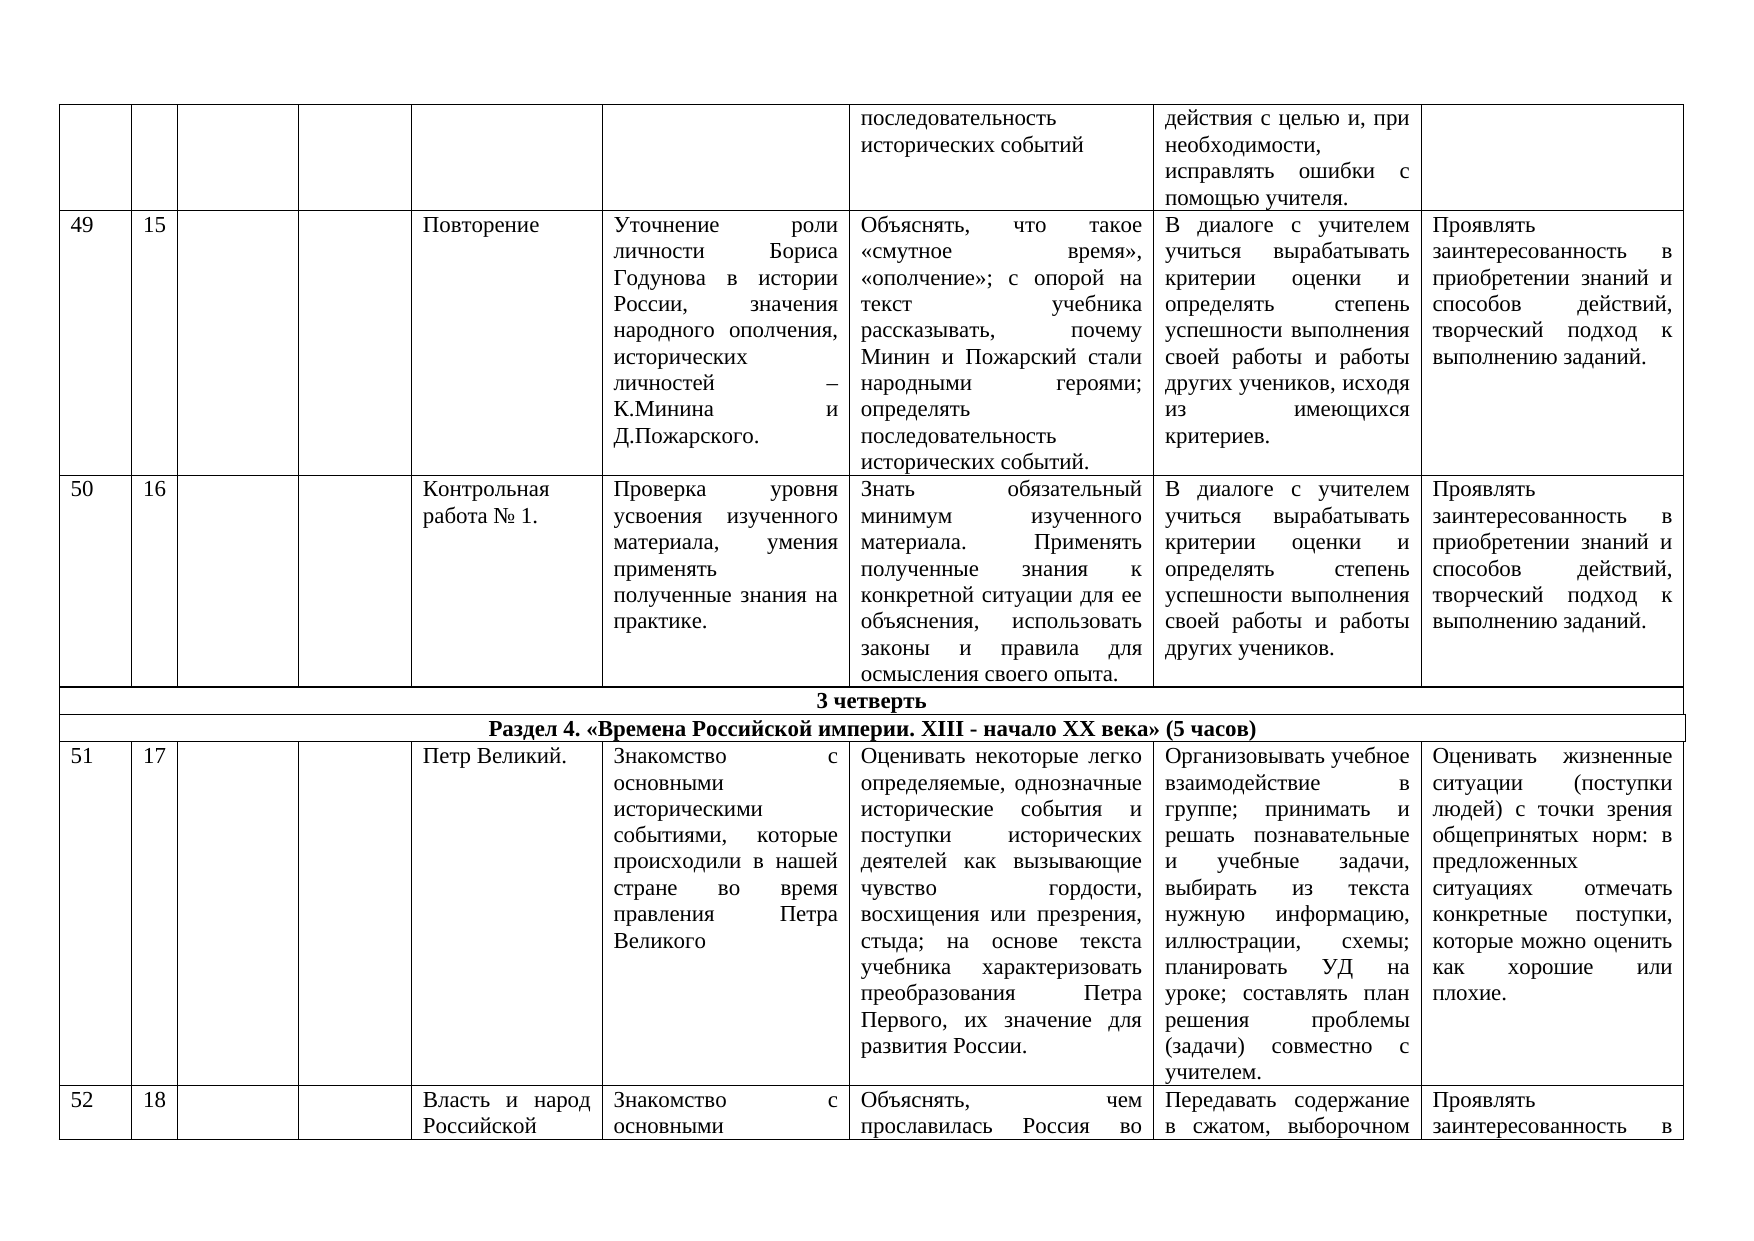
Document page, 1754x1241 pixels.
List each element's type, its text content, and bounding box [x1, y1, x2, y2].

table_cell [850, 1086, 1153, 1138]
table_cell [412, 1086, 602, 1138]
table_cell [1154, 1086, 1421, 1138]
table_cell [603, 105, 849, 210]
table_cell [299, 211, 411, 474]
table_cell [178, 476, 298, 686]
table_cell 18 [132, 1086, 177, 1138]
table_cell [178, 211, 298, 474]
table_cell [603, 1086, 849, 1138]
table_cell 49 [60, 211, 131, 474]
table_cell [299, 1086, 411, 1138]
table_cell 51 [60, 742, 131, 1085]
table_cell Раздел 4. «Времена Российской империи. XIII - начало XX века» (5 часов) [60, 715, 1685, 741]
table_cell 50 [60, 476, 131, 686]
table_cell Петр Великий. [412, 742, 602, 1085]
table_cell 16 [132, 476, 177, 686]
table_cell 48 [60, 105, 131, 210]
table_cell Объяснять, что такое «смутное время», «ополчение»; с опорой на текст учебника рассказывать, почему Минин и Пожарский стали народными героями; определять последовательность исторических событий. [850, 211, 1153, 474]
table_cell Контрольная работа № 1. [412, 476, 602, 686]
table_cell 14 [132, 105, 177, 210]
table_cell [1422, 105, 1683, 210]
table_cell [178, 1086, 298, 1138]
table_cell 3 четверть [60, 688, 1683, 714]
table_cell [850, 105, 1153, 210]
table_cell [178, 742, 298, 1085]
table_cell В диалоге с учителем учиться вырабатывать критерии оценки и определять степень успешности выполнения своей работы и работы других учеников. [1154, 476, 1421, 686]
table_cell 17 [132, 742, 177, 1085]
table_cell 52 [60, 1086, 131, 1138]
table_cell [1154, 105, 1421, 210]
table_cell Проявлять заинтересованность в приобретении знаний и способов действий, творческий подход к выполнению заданий. [1422, 476, 1683, 686]
table_cell [299, 476, 411, 686]
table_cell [412, 105, 602, 210]
table_cell Знакомство с основными историческими событиями, которые происходили в нашей стране во время правления Петра Великого [603, 742, 849, 1085]
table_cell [1422, 1086, 1683, 1138]
table_cell Проверка уровня усвоения изученного материала, умения применять полученные знания на практике. [603, 476, 849, 686]
table_cell Проявлять заинтересованность в приобретении знаний и способов действий, творческий подход к выполнению заданий. [1422, 211, 1683, 474]
table_cell Знать обязательный минимум изученного материала. Применять полученные знания к конкретной ситуации для ее объяснения, использовать законы и правила для осмысления своего опыта. [850, 476, 1153, 686]
table_cell Повторение [412, 211, 602, 474]
table_cell Оценивать некоторые легко определяемые, однозначные исторические события и поступки исторических деятелей как вызывающие чувство гордости, восхищения или презрения, стыда; на основе текста учебника характеризовать преобразования Петра Первого, их значение для развития России. [850, 742, 1153, 1085]
table_cell [178, 105, 298, 210]
table_cell [299, 105, 411, 210]
table_cell [299, 742, 411, 1085]
table_cell Уточнение роли личности Бориса Годунова в истории России, значения народного ополчения, исторических личностей – К.Минина и Д.Пожарского. [603, 211, 849, 474]
table_cell Организовывать учебное взаимодействие в группе; принимать и решать познавательные и учебные задачи, выбирать из текста нужную информацию, иллюстрации, схемы; планировать УД на уроке; составлять план решения проблемы (задачи) совместно с учителем. [1154, 742, 1421, 1085]
table_cell В диалоге с учителем учиться вырабатывать критерии оценки и определять степень успешности выполнения своей работы и работы других учеников, исходя из имеющихся критериев. [1154, 211, 1421, 474]
table_cell 15 [132, 211, 177, 474]
